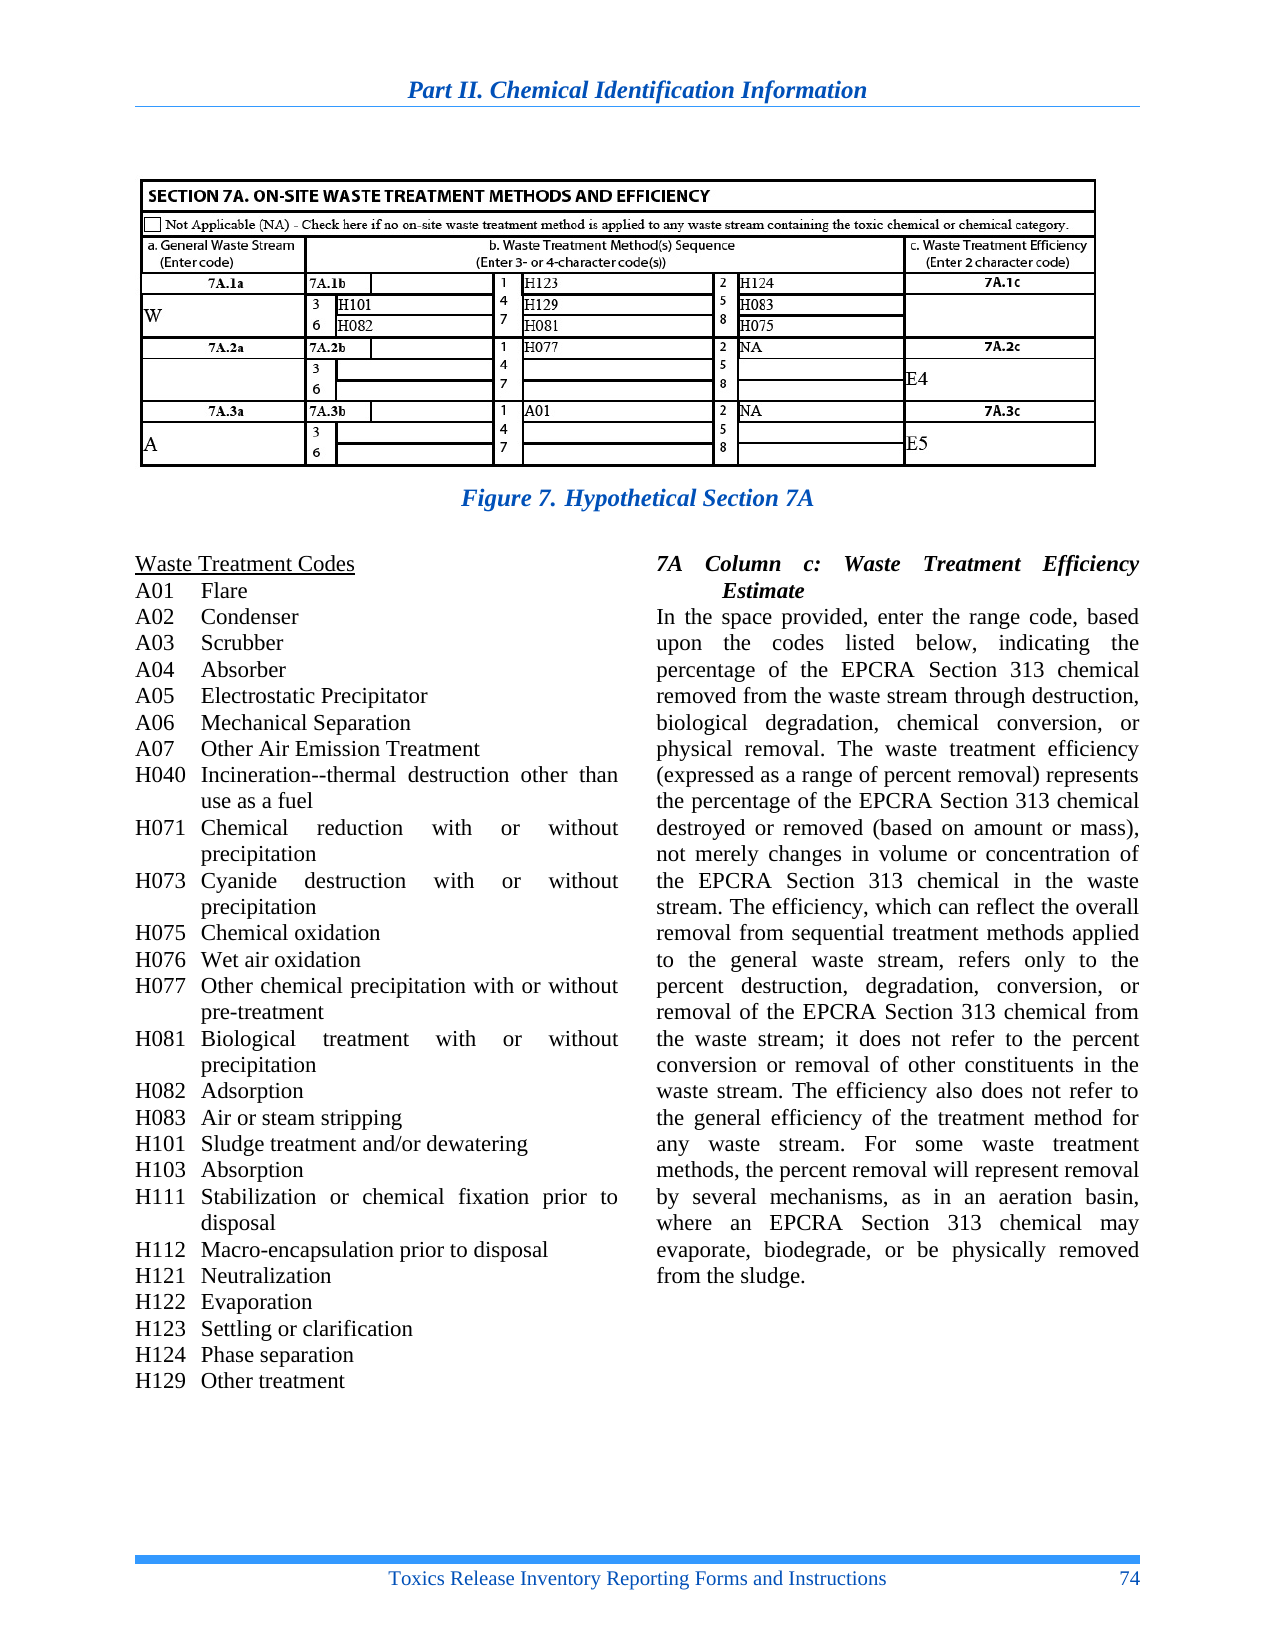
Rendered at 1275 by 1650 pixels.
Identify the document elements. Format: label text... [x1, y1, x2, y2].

text A06 Mechanical Separation [135, 708, 619, 735]
picture [135, 175, 1099, 471]
text H071 Chemical reduction with or without precipitation [135, 814, 619, 867]
text A04 Absorber [135, 656, 619, 682]
text H124 Phase separation [135, 1341, 619, 1367]
text H101 Sludge treatment and/or dewatering [135, 1130, 619, 1157]
text Waste Treatment Codes [135, 550, 619, 577]
text A05 Electrostatic Precipitator [135, 682, 619, 708]
text H040 Incineration--thermal destruction other than use as a fuel [135, 761, 619, 814]
text A01 Flare [135, 577, 619, 603]
text H073 Cyanide destruction with or without precipitation [135, 867, 619, 919]
text H076 Wet air oxidation [135, 946, 619, 972]
text H075 Chemical oxidation [135, 919, 619, 946]
text H103 Absorption [135, 1157, 619, 1183]
text 7A Column c: Waste Treatment Efficiency Estimate [656, 550, 1140, 603]
text In the space provided, enter the range code, based upon the codes listed below, indicating the percentage of the EPCRA Section 313 chemical removed from the waste stream through destruction, biological degradation, chemical conversion, or physical removal. The waste treatment efficiency (expressed as a range of percent removal) represents the percentage of the EPCRA Section 313 chemical destroyed or removed (based on amount or mass), not merely changes in volume or concentration of the EPCRA Section 313 chemical in the waste stream. The efficiency, which can reflect the overall removal from sequential treatment methods applied to the general waste stream, refers only to the percent destruction, degradation, conversion, or removal of the EPCRA Section 313 chemical from the waste stream; it does not refer to the percent conversion or removal of other constituents in the waste stream. The efficiency also does not refer to the general efficiency of the treatment method for any waste stream. For some waste treatment methods, the percent removal will represent removal by several mechanisms, as in an aeration basin, where an EPCRA Section 313 chemical may evaporate, biodegrade, or be physically removed from the sludge. [656, 603, 1140, 1288]
text H123 Settling or clarification [135, 1315, 619, 1341]
text H121 Neutralization [135, 1262, 619, 1288]
text H083 Air or steam stripping [135, 1104, 619, 1130]
text H122 Evaporation [135, 1288, 619, 1315]
subtitle Figure 7. Hypothetical Section 7A [135, 483, 1140, 512]
text H111 Stabilization or chemical fixation prior to disposal [135, 1183, 619, 1236]
text A02 Condenser [135, 603, 619, 629]
text A03 Scrubber [135, 629, 619, 656]
text H129 Other treatment [135, 1367, 619, 1394]
text H077 Other chemical precipitation with or without pre-treatment [135, 972, 619, 1025]
text H081 Biological treatment with or without precipitation [135, 1025, 619, 1077]
text A07 Other Air Emission Treatment [135, 735, 619, 761]
text H082 Adsorption [135, 1077, 619, 1104]
text H112 Macro-encapsulation prior to disposal [135, 1236, 619, 1262]
